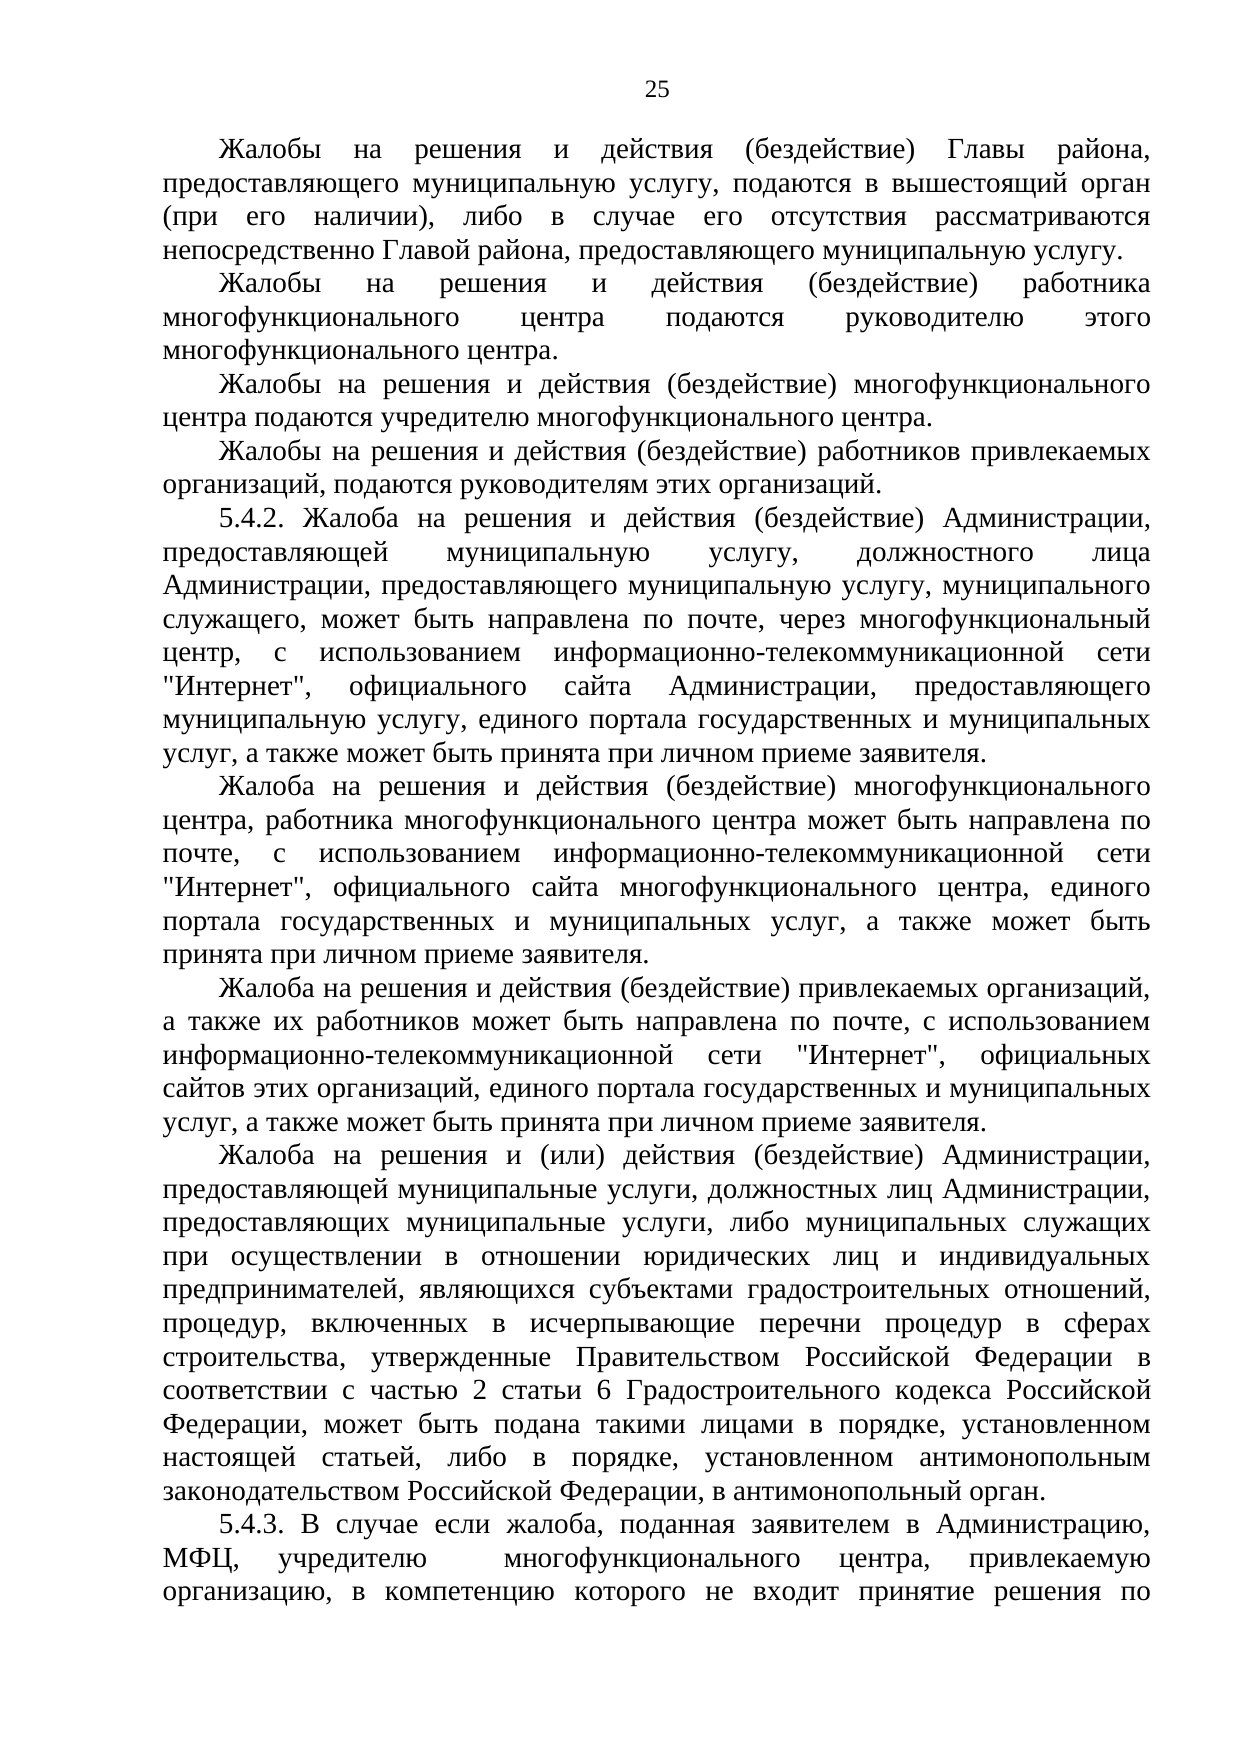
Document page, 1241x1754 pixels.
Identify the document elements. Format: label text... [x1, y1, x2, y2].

text Жалоба на решения и действия (бездействие) привлекаемых организаций, а также их работников может быть направлена по почте, с использованием информационно-телекоммуникационной сети "Интернет", официальных сайтов этих организаций, единого портала государственных и муниципальных услуг, а также может быть принята при личном приеме заявителя. [162, 970, 1152, 1137]
text Жалобы на решения и действия (бездействие) работника многофункционального центра подаются руководителю этого многофункционального центра. [162, 265, 1152, 366]
text Жалобы на решения и действия (бездействие) работников привлекаемых организаций, подаются руководителям этих организаций. [162, 433, 1152, 500]
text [162, 1506, 1152, 1607]
text Жалоба на решения и (или) действия (бездействие) Администрации, предоставляющей муниципальные услуги, должностных лиц Администрации, предоставляющих муниципальные услуги, либо муниципальных служащих при осуществлении в отношении юридических лиц и индивидуальных предпринимателей, являющихся субъектами градостроительных отношений, процедур, включенных в исчерпывающие перечни процедур в сферах строительства, утвержденные Правительством Российской Федерации в соответствии с частью 2 статьи 6 Градостроительного кодекса Российской Федерации, может быть подана такими лицами в порядке, установленном настоящей статьей, либо в порядке, установленном антимонопольным законодательством Российской Федерации, в антимонопольный орган. [162, 1137, 1152, 1506]
text Жалобы на решения и действия (бездействие) многофункционального центра подаются учредителю многофункционального центра. [162, 366, 1152, 433]
text Жалоба на решения и действия (бездействие) многофункционального центра, работника многофункционального центра может быть направлена по почте, с использованием информационно-телекоммуникационной сети "Интернет", официального сайта многофункционального центра, единого портала государственных и муниципальных услуг, а также может быть принята при личном приеме заявителя. [162, 768, 1152, 970]
text Жалобы на решения и действия (бездействие) Главы района, предоставляющего муниципальную услугу, подаются в вышестоящий орган (при его наличии), либо в случае его отсутствия рассматриваются непосредственно Главой района, предоставляющего муниципальную услугу. [162, 131, 1152, 265]
text 5.4.2. Жалоба на решения и действия (бездействие) Администрации, предоставляющей муниципальную услугу, должностного лица Администрации, предоставляющего муниципальную услугу, муниципального служащего, может быть направлена по почте, через многофункциональный центр, с использованием информационно-телекоммуникационной сети "Интернет", официального сайта Администрации, предоставляющего муниципальную услугу, единого портала государственных и муниципальных услуг, а также может быть принята при личном приеме заявителя. [162, 500, 1152, 768]
